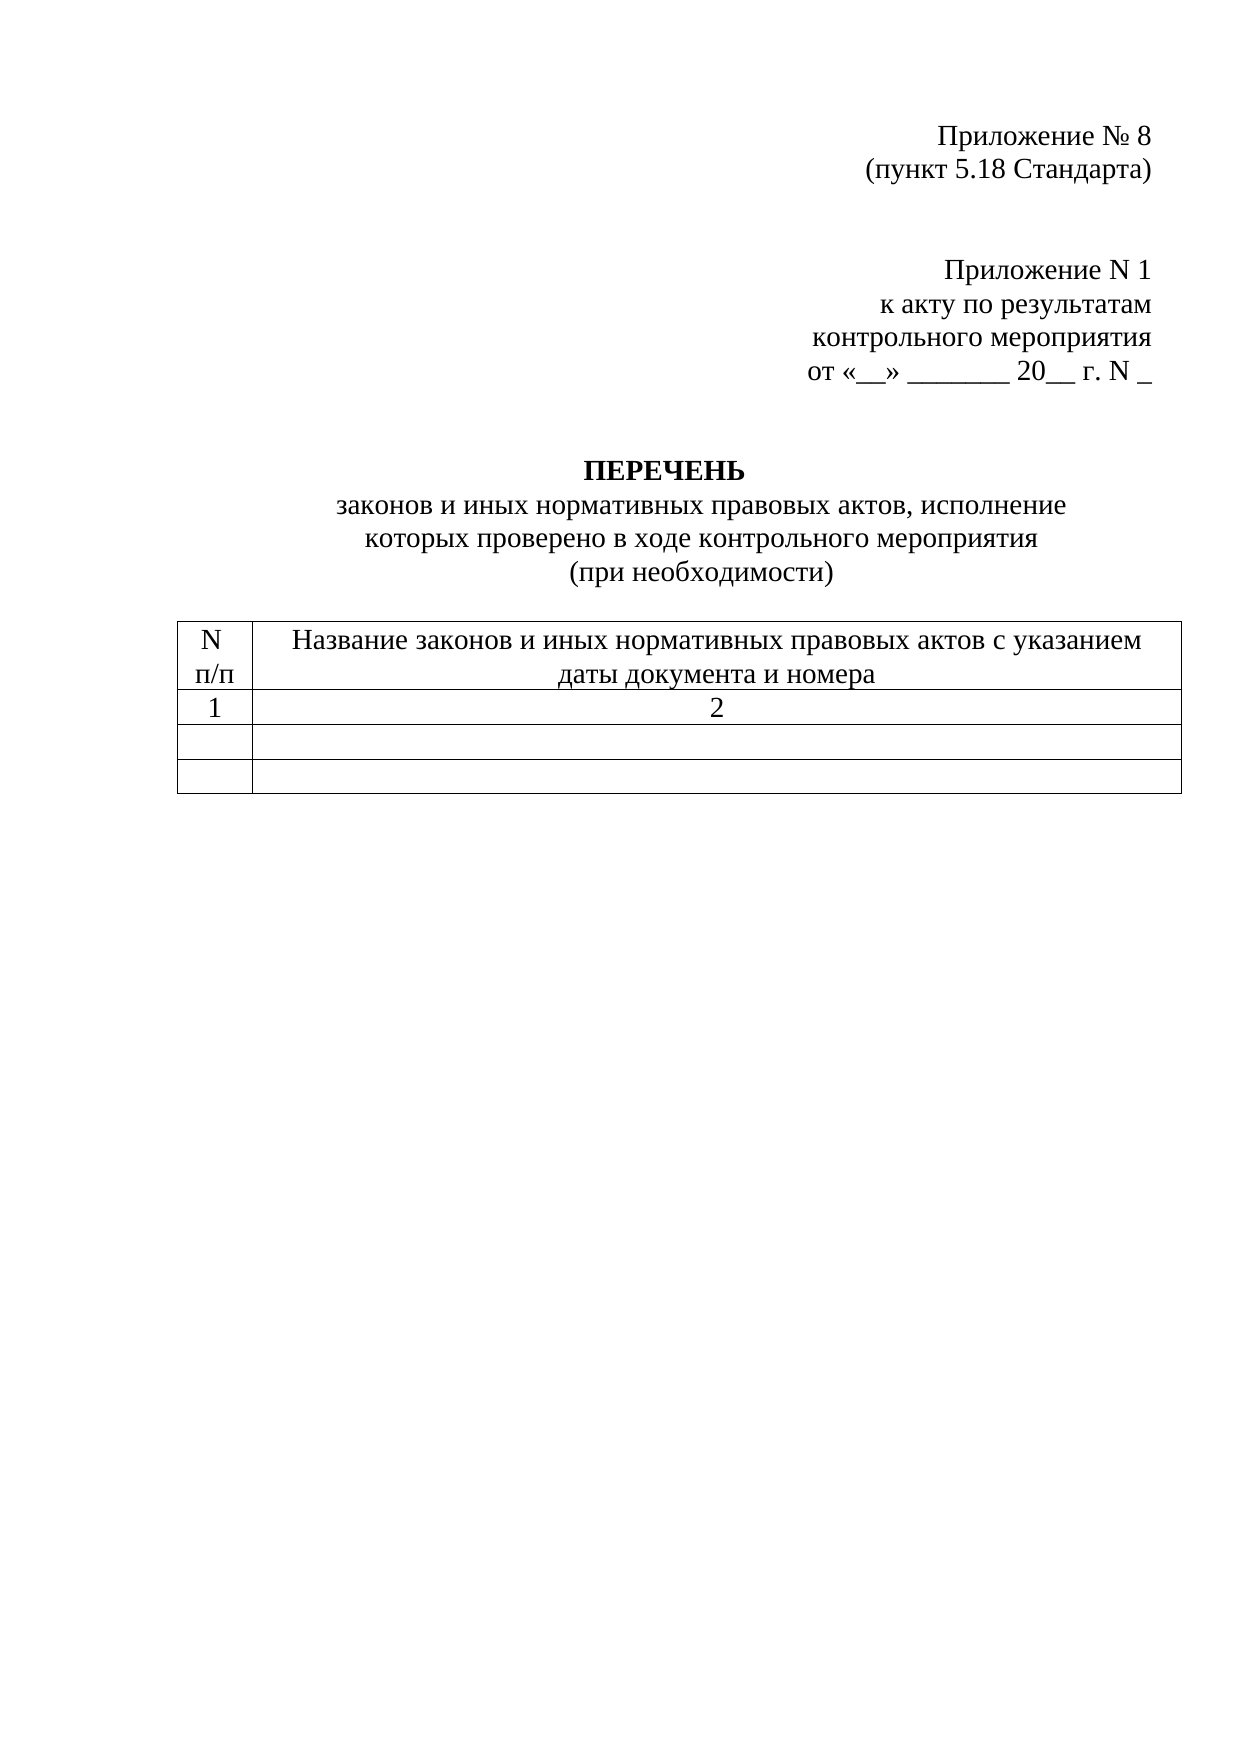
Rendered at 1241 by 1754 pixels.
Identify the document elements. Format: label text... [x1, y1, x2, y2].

text к акту по результатам [177, 286, 1152, 319]
text (при необходимости) [177, 554, 1152, 588]
table_cell [253, 725, 1181, 758]
text законов и иных нормативных правовых актов, исполнение [177, 487, 1152, 521]
table_cell [178, 760, 252, 793]
table_header Название законов и иных нормативных правовых актов с указанием даты документа и номера [253, 622, 1181, 689]
text от «__» _______ 20__ г. N _ [177, 353, 1152, 386]
table_cell 2 [253, 690, 1181, 724]
text Приложение № 8 [177, 118, 1152, 152]
table_cell [178, 725, 252, 758]
table_cell 1 [178, 690, 252, 724]
text которых проверено в ходе контрольного мероприятия [177, 521, 1152, 554]
text ПЕРЕЧЕНЬ [177, 453, 1152, 487]
table_cell [253, 760, 1181, 793]
text Приложение N 1 [177, 252, 1152, 286]
table_header N п/п [178, 622, 252, 689]
text контрольного мероприятия [177, 319, 1152, 353]
text (пункт 5.18 Стандарта) [177, 152, 1152, 185]
